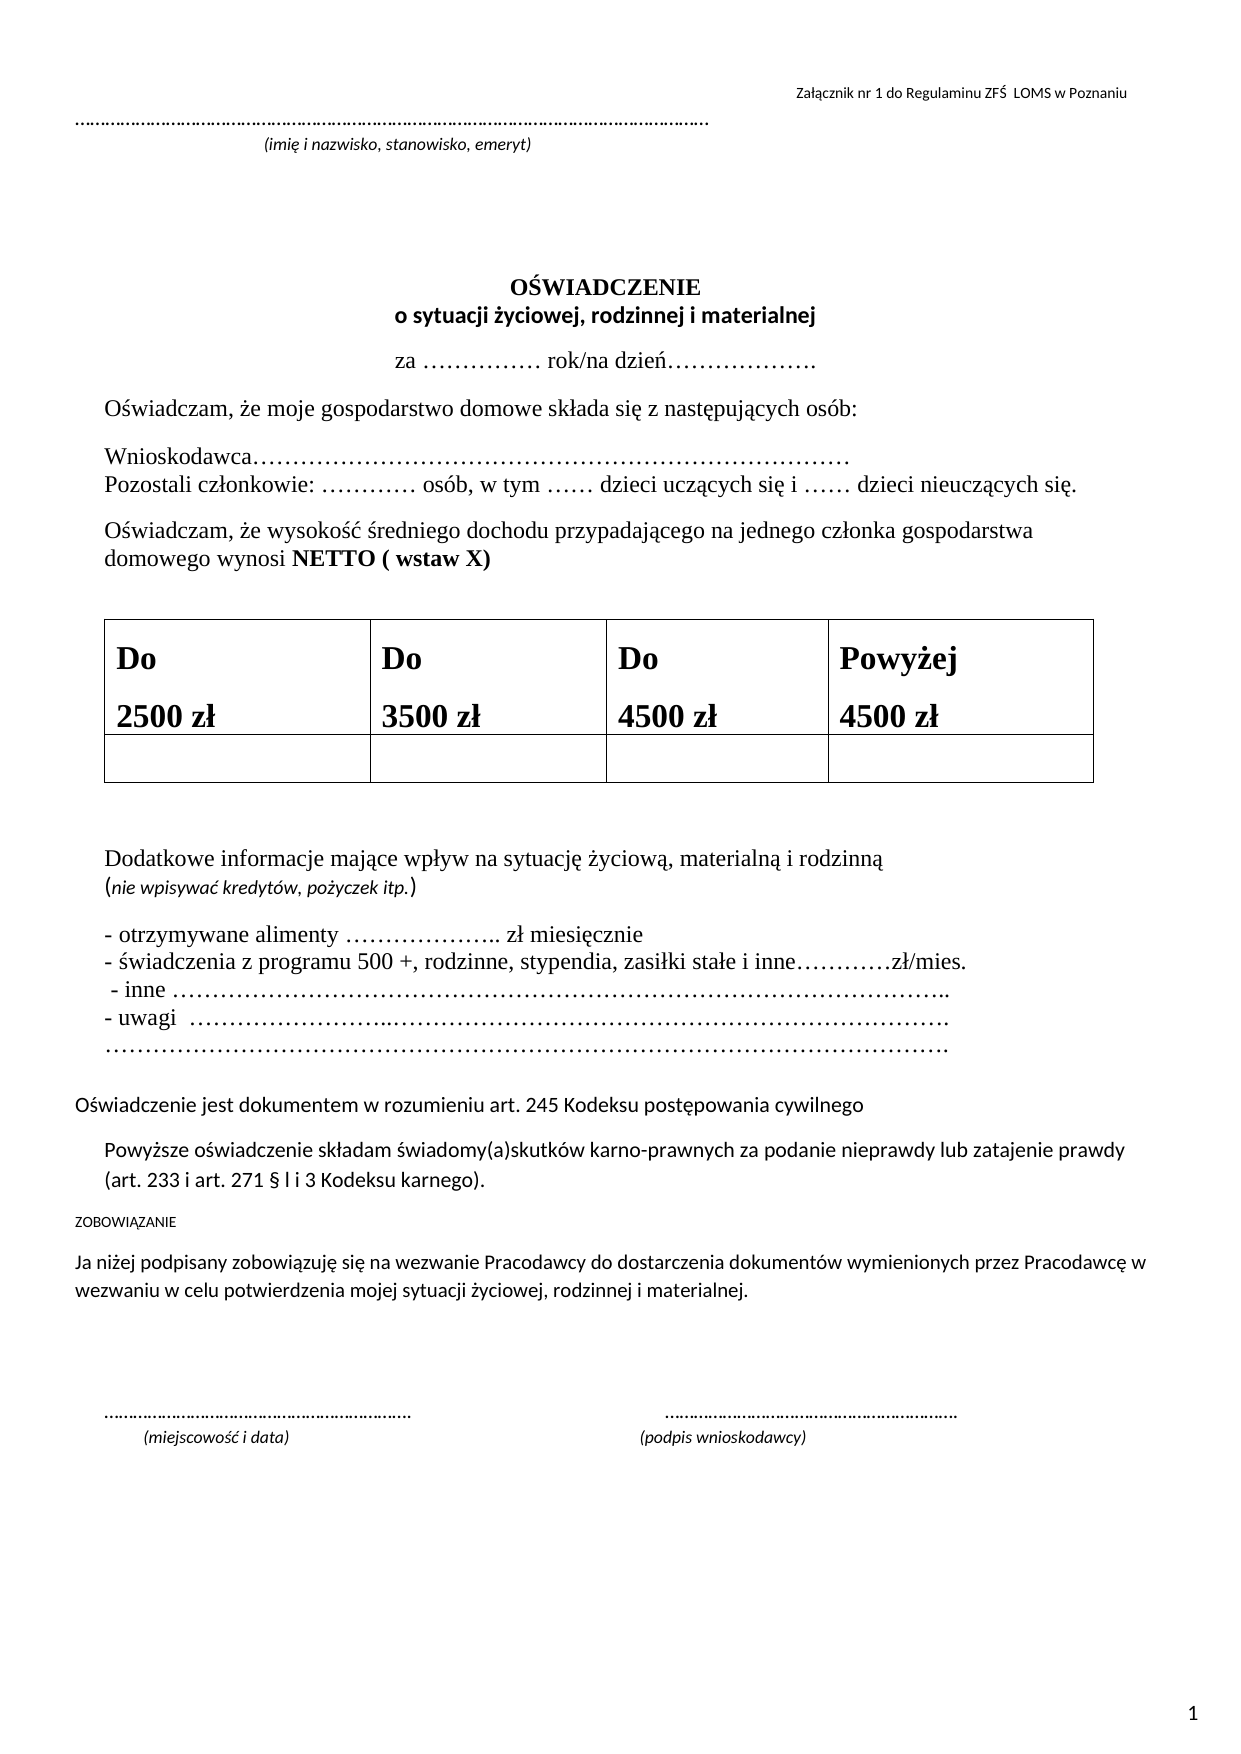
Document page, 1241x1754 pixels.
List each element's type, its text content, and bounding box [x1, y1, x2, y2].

text (miejscowość i data) (podpis wnioskodawcy) [75, 1426, 1165, 1447]
table_cell [829, 735, 1093, 782]
text za …………… rok/na dzień………………. [75, 346, 1136, 374]
table_header Do 2500 zł [105, 620, 370, 734]
text ………………………………………………………. ……………………………………………………. [104, 1398, 1165, 1423]
text Oświadczam, że moje gospodarstwo domowe składa się z następujących osób: Wnioskodawca………………………………………………………………… [104, 374, 1074, 470]
text Oświadczenie jest dokumentem w rozumieniu art. 245 Kodeksu postępowania cywilnego [75, 1091, 1165, 1118]
list otrzymywane alimenty ……………….. zł miesięcznie [104, 919, 1165, 947]
text Ja niżej podpisany zobowiązuję się na wezwanie Pracodawcy do dostarczenia dokumentów wymienionych przez Pracodawcę w wezwaniu w celu potwierdzenia mojej sytuacji życiowej, rodzinnej i materialnej. [75, 1249, 1165, 1302]
text (imię i nazwisko, stanowisko, emeryt) [75, 133, 1165, 154]
text Załącznik nr 1 do Regulaminu ZFŚ LOMS w Poznaniu [75, 83, 1165, 102]
table_cell [371, 735, 606, 782]
table_cell [607, 735, 828, 782]
text ……………………………………………………………………………………………. [104, 1030, 1165, 1058]
text Dodatkowe informacje mające wpływ na sytuację życiową, materialną i rodzinną [104, 844, 1165, 871]
text o sytuacji życiowej, rodzinnej i materialnej [75, 300, 1136, 329]
text - inne …………………………………………………………………………………….. [110, 975, 1165, 1002]
subtitle OŚWIADCZENIE [75, 273, 1136, 300]
table_cell [105, 735, 370, 782]
text (nie wpisywać kredytów, pożyczek itp.) [104, 871, 1165, 901]
text ZOBOWIĄZANIE [75, 1212, 1165, 1231]
table_header Do 4500 zł [607, 620, 828, 734]
table_header Powyżej 4500 zł [829, 620, 1093, 734]
text Powyższe oświadczenie składam świadomy(a)skutków karno-prawnych za podanie nieprawdy lub zatajenie prawdy (art. 233 i art. 271 § l i 3 Kodeksu karnego). [104, 1137, 1165, 1193]
table_header Do 3500 zł [371, 620, 606, 734]
text Oświadczam, że wysokość średniego dochodu przypadającego na jednego członka gospodarstwa domowego wynosi NETTO ( wstaw X) [104, 517, 1085, 572]
list świadczenia z programu 500 +, rodzinne, stypendia, zasiłki stałe i inne…………zł/mies. [104, 947, 1165, 975]
text Pozostali członkowie: ………… osób, w tym …… dzieci uczących się i …… dzieci nieuczących się. [104, 470, 1090, 497]
text - uwagi ……………………..……………………………………………………………. [104, 1002, 1165, 1030]
text ……………………………………………………………………………………………………………… [75, 104, 1165, 131]
